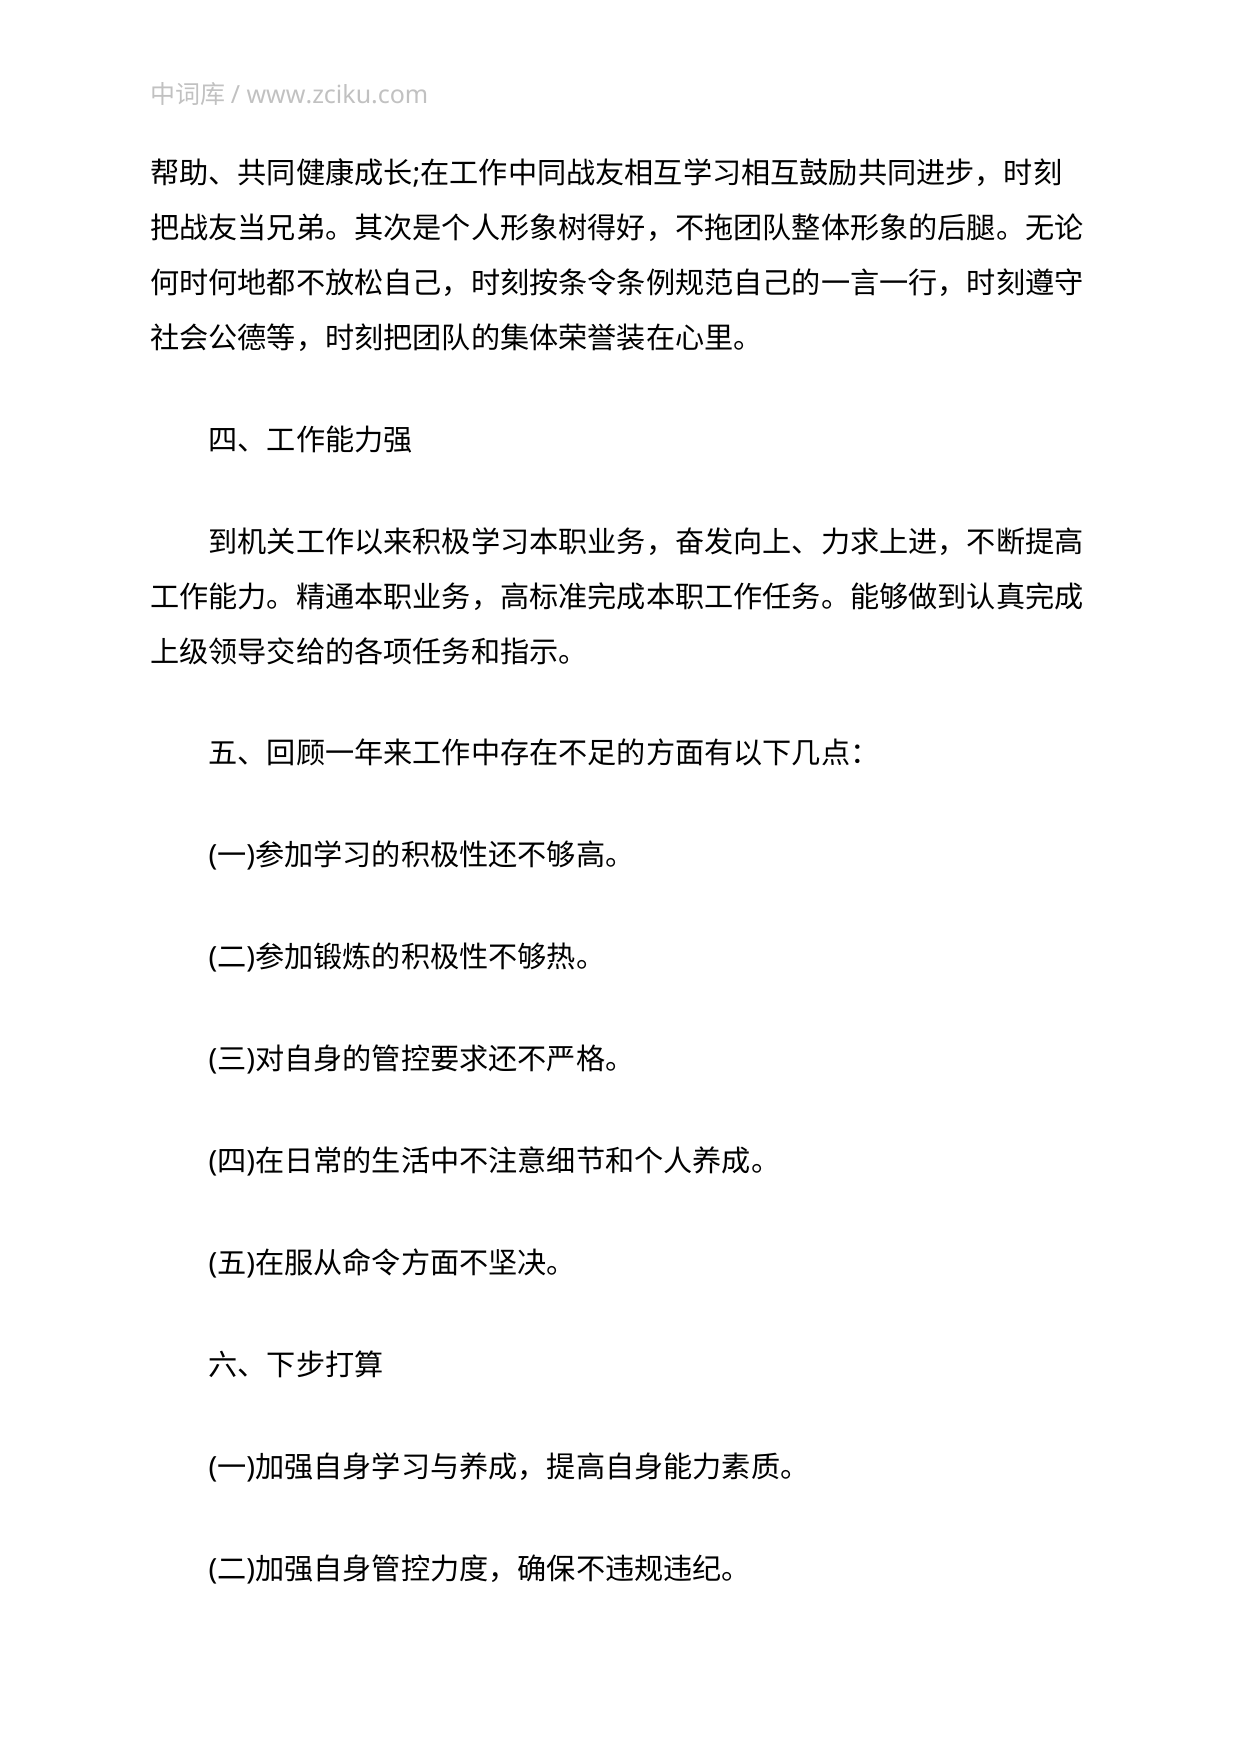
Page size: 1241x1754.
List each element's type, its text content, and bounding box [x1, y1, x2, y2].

text (二)加强自身管控力度，确保不违规违纪。 [150, 1545, 1090, 1588]
text 五、回顾一年来工作中存在不足的方面有以下几点： [150, 730, 1090, 772]
text (一)参加学习的积极性还不够高。 [150, 832, 1090, 874]
text (五)在服从命令方面不坚决。 [150, 1239, 1090, 1282]
text 四、工作能力强 [150, 417, 1090, 459]
text (三)对自身的管控要求还不严格。 [150, 1036, 1090, 1078]
text (一)加强自身学习与养成，提高自身能力素质。 [150, 1443, 1090, 1486]
text 到机关工作以来积极学习本职业务，奋发向上、力求上进，不断提高工作能力。精通本职业务，高标准完成本职工作任务。能够做到认真完成上级领导交给的各项任务和指示。 [150, 518, 1090, 670]
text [150, 150, 1090, 357]
text 六、下步打算 [150, 1342, 1090, 1384]
text (二)参加锻炼的积极性不够热。 [150, 934, 1090, 976]
text (四)在日常的生活中不注意细节和个人养成。 [150, 1138, 1090, 1180]
